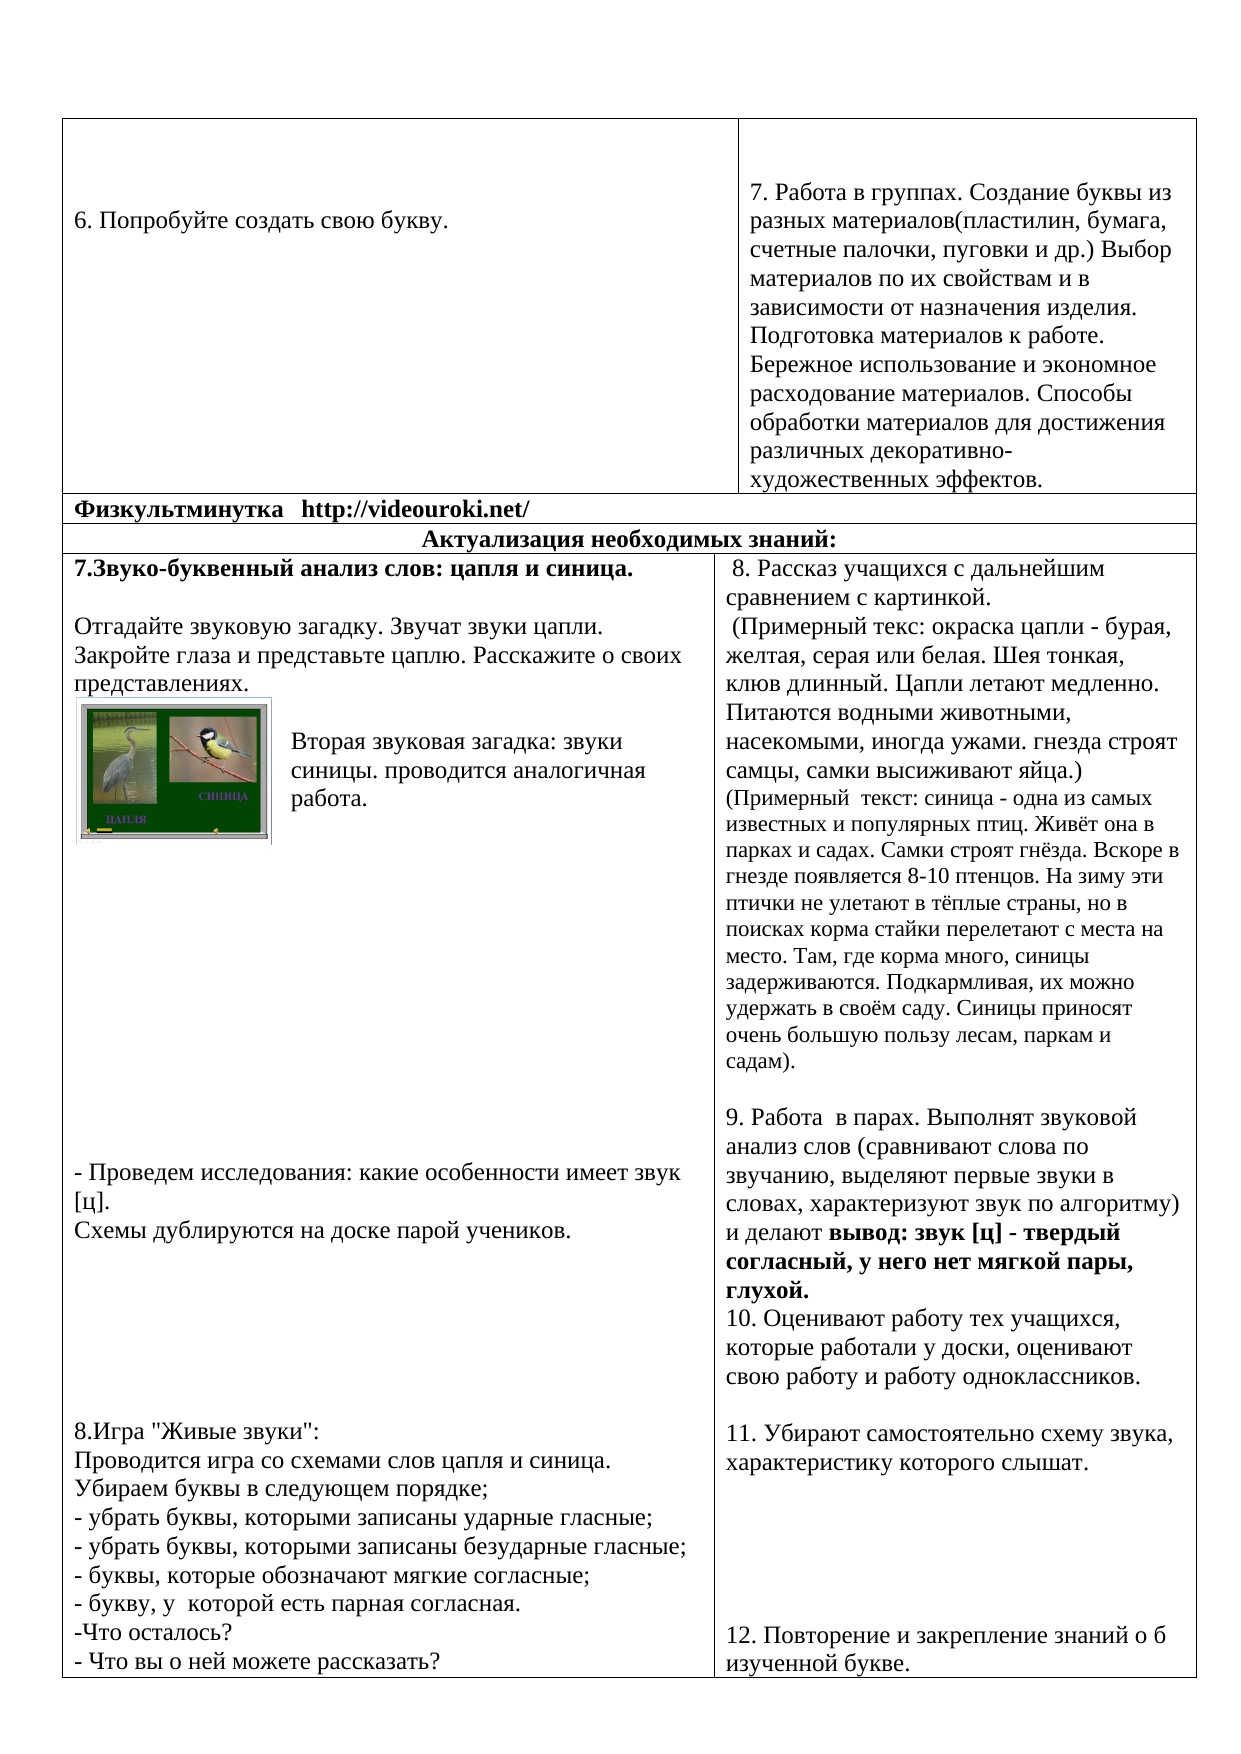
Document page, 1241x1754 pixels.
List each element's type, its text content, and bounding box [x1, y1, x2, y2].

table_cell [63, 119, 738, 493]
picture [76, 697, 272, 845]
table_cell Физкультминутка http://videouroki.net/ [63, 494, 1196, 523]
table_cell Актуализация необходимых знаний: [63, 524, 1196, 552]
table_cell 7.Звуко-буквенный анализ слов: цапля и синица. Отгадайте звуковую загадку. Звучат звуки цапли. Закройте глаза и представьте цаплю. Расскажите о своих представлениях. Вторая звуковая загадка: звуки синицы. проводится аналогичная работа. - Проведем исследования: какие особенности имеет звук [ц]. Схемы дублируются на доске парой учеников. 8.Игра "Живые звуки": Проводится игра со схемами слов цапля и синица. Убираем буквы в следующем порядке; - убрать буквы, которыми записаны ударные гласные; - убрать буквы, которыми записаны безударные гласные; - буквы, которые обозначают мягкие согласные; - букву, у которой есть парная согласная. -Что осталось? - Что вы о ней можете рассказать? [63, 554, 714, 1677]
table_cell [739, 119, 1196, 493]
table_cell 8. Рассказ учащихся с дальнейшим сравнением с картинкой. (Примерный текс: окраска цапли - бурая, желтая, серая или белая. Шея тонкая, клюв длинный. Цапли летают медленно. Питаются водными животными, насекомыми, иногда ужами. гнезда строят самцы, самки высиживают яйца.) (Примерный текст: синица - одна из самых известных и популярных птиц. Живёт она в парках и садах. Самки строят гнёзда. Вскоре в гнезде появляется 8-10 птенцов. На зиму эти птички не улетают в тёплые страны, но в поисках корма стайки перелетают с места на место. Там, где корма много, синицы задерживаются. Подкармливая, их можно удержать в своём саду. Синицы приносят очень большую пользу лесам, паркам и садам). 9. Работа в парах. Выполнят звуковой анализ слов (сравнивают слова по звучанию, выделяют первые звуки в словах, характеризуют звук по алгоритму) и делают вывод: звук [ц] - твердый согласный, у него нет мягкой пары, глухой. 10. Оценивают работу тех учащихся, которые работали у доски, оценивают свою работу и работу одноклассников. 11. Убирают самостоятельно схему звука, характеристику которого слышат. 12. Повторение и закрепление знаний о б изученной букве. [715, 554, 1196, 1677]
